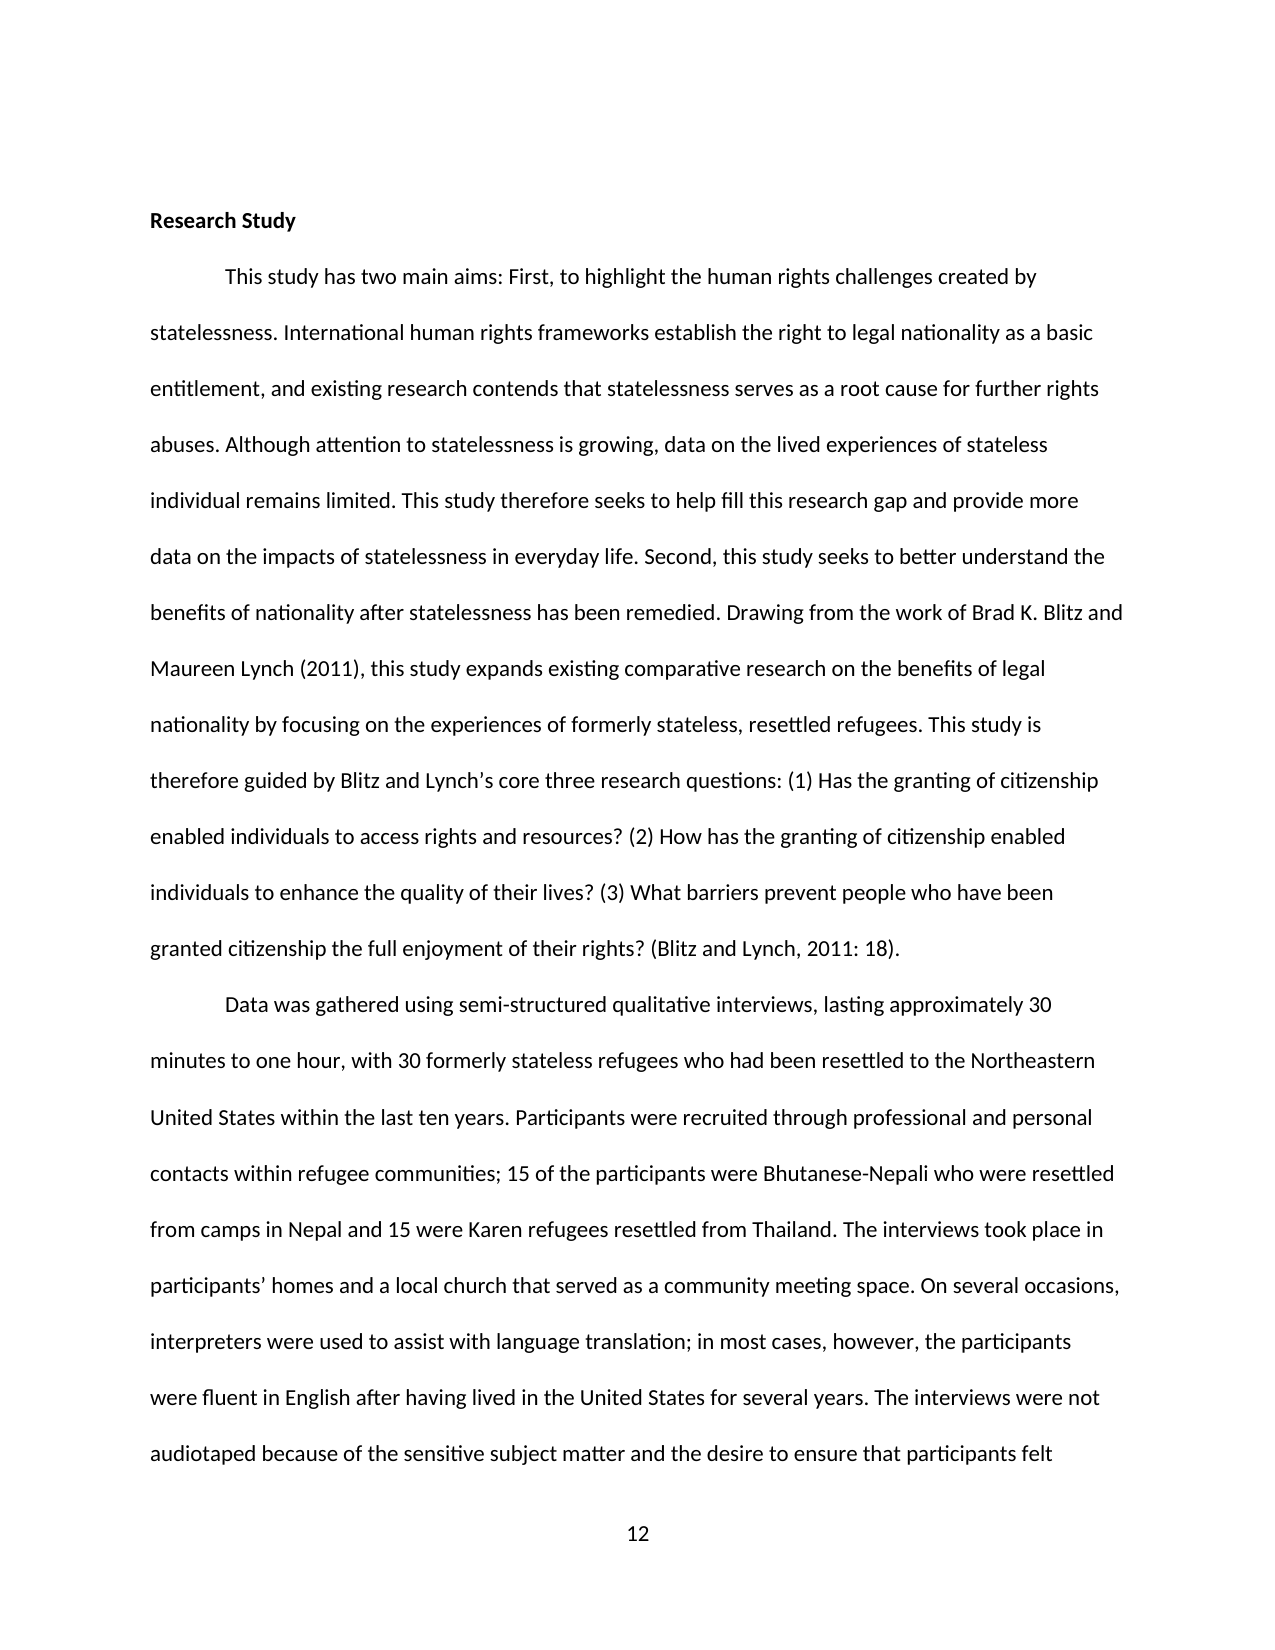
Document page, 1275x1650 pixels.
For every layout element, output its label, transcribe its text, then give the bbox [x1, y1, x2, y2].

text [150, 991, 1125, 1467]
text Research Study [150, 206, 1125, 234]
text This study has two main aims: First, to highlight the human rights challenges created by statelessness. International human rights frameworks establish the right to legal nationality as a basic entitlement, and existing research contends that statelessness serves as a root cause for further rights abuses. Although attention to statelessness is growing, data on the lived experiences of stateless individual remains limited. This study therefore seeks to help fill this research gap and provide more data on the impacts of statelessness in everyday life. Second, this study seeks to better understand the benefits of nationality after statelessness has been remedied. Drawing from the work of Brad K. Blitz and Maureen Lynch (2011), this study expands existing comparative research on the benefits of legal nationality by focusing on the experiences of formerly stateless, resettled refugees. This study is therefore guided by Blitz and Lynch’s core three research questions: (1) Has the granting of citizenship enabled individuals to access rights and resources? (2) How has the granting of citizenship enabled individuals to enhance the quality of their lives? (3) What barriers prevent people who have been granted citizenship the full enjoyment of their rights? (Blitz and Lynch, 2011: 18). [150, 262, 1125, 963]
